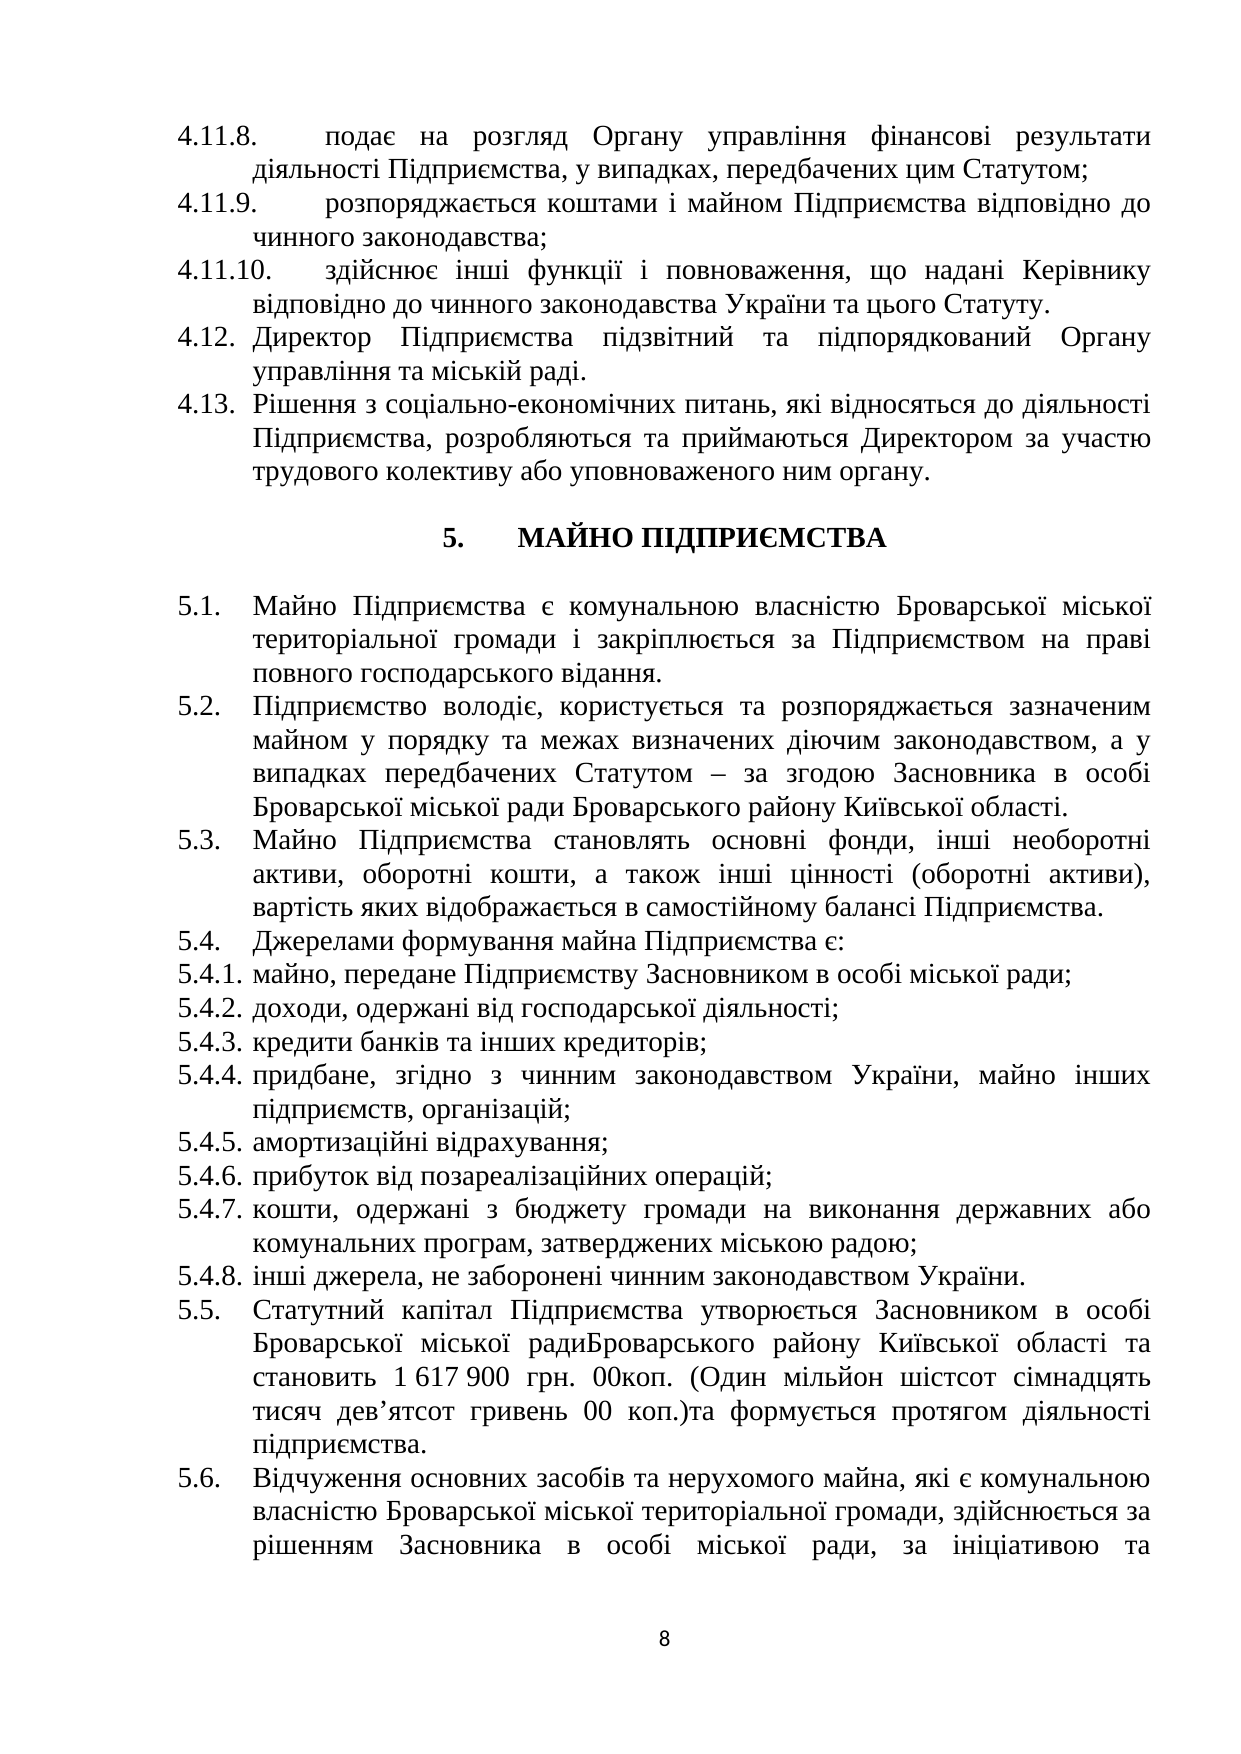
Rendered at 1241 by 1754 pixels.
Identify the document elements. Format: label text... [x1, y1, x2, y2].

list доходи, одержані від господарської діяльності; [177, 990, 1152, 1024]
list Джерелами формування майна Підприємства є: [177, 923, 1152, 957]
list майно, передане Підприємству Засновником в особі міської ради; [177, 957, 1152, 990]
list Рішення з соціально-економічних питань, які відносяться до діяльності Підприємства, розробляються та приймаються Директором за участю трудового колективу або уповноваженого ним органу. [177, 386, 1152, 487]
list прибуток від позареалізаційних операцій; [177, 1158, 1152, 1191]
list амортизаційні відрахування; [177, 1124, 1152, 1158]
list подає на розгляд Органу управління фінансові результати діяльності Підприємства, у випадках, передбачених цим Статутом; [177, 118, 1152, 185]
list Директор Підприємства підзвітний та підпорядкований Органу управління та міській раді. [177, 319, 1152, 386]
list МАЙНО ПІДПРИЄМСТВА [177, 521, 1152, 554]
list здійснює інші функції і повноваження, що надані Керівнику відповідно до чинного законодавства України та цього Статуту. [177, 252, 1152, 319]
list кредити банків та інших кредиторів; [177, 1024, 1152, 1057]
list кошти, одержані з бюджету громади на виконання державних або комунальних програм, затверджених міською радою; [177, 1191, 1152, 1258]
list Майно Підприємства становлять основні фонди, інші необоротні активи, оборотні кошти, а також інші цінності (оборотні активи), вартість яких відображається в самостійному балансі Підприємства. [177, 822, 1152, 923]
list Статутний капітал Підприємства утворюється Засновником в особі Броварської міської радиБроварського району Київської області та становить 1 617 900 грн. 00коп. (Один мільйон шістсот сімнадцять тисяч дев’ятсот гривень 00 коп.)та формується протягом діяльності підприємства. [177, 1292, 1152, 1460]
list Майно Підприємства є комунальною власністю Броварської міської територіальної громади і закріплюється за Підприємством на праві повного господарського відання. [177, 588, 1152, 688]
list інші джерела, не заборонені чинним законодавством України. [177, 1258, 1152, 1292]
list придбане, згідно з чинним законодавством України, майно інших підприємств, організацій; [177, 1057, 1152, 1124]
list розпоряджається коштами і майном Підприємства відповідно до чинного законодавства; [177, 185, 1152, 252]
list Підприємство володіє, користується та розпоряджається зазначеним майном у порядку та межах визначених діючим законодавством, а у випадках передбачених Статутом – за згодою Засновника в особі Броварської міської ради Броварського району Київської області. [177, 688, 1152, 822]
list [177, 1460, 1152, 1560]
